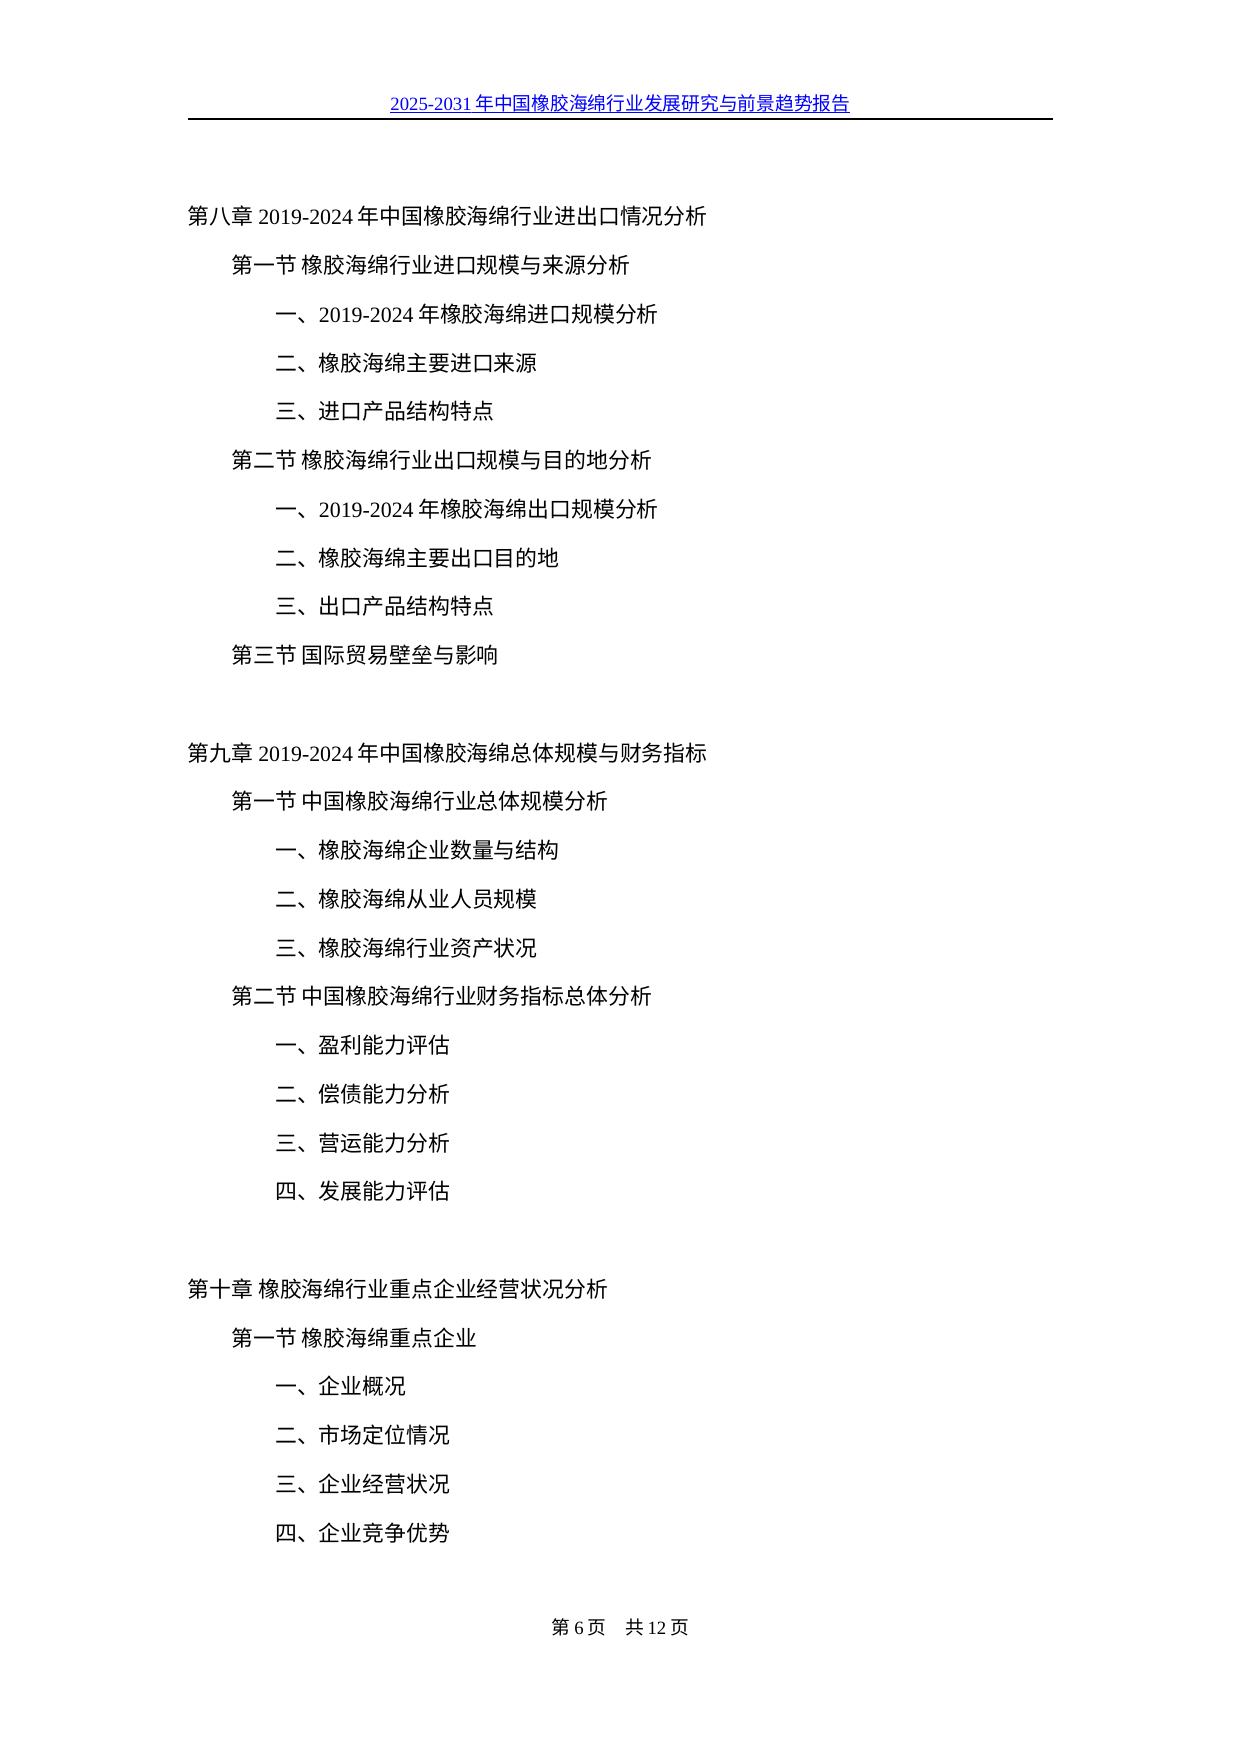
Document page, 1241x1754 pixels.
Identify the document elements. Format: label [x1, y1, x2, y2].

text [187, 150, 1053, 1548]
